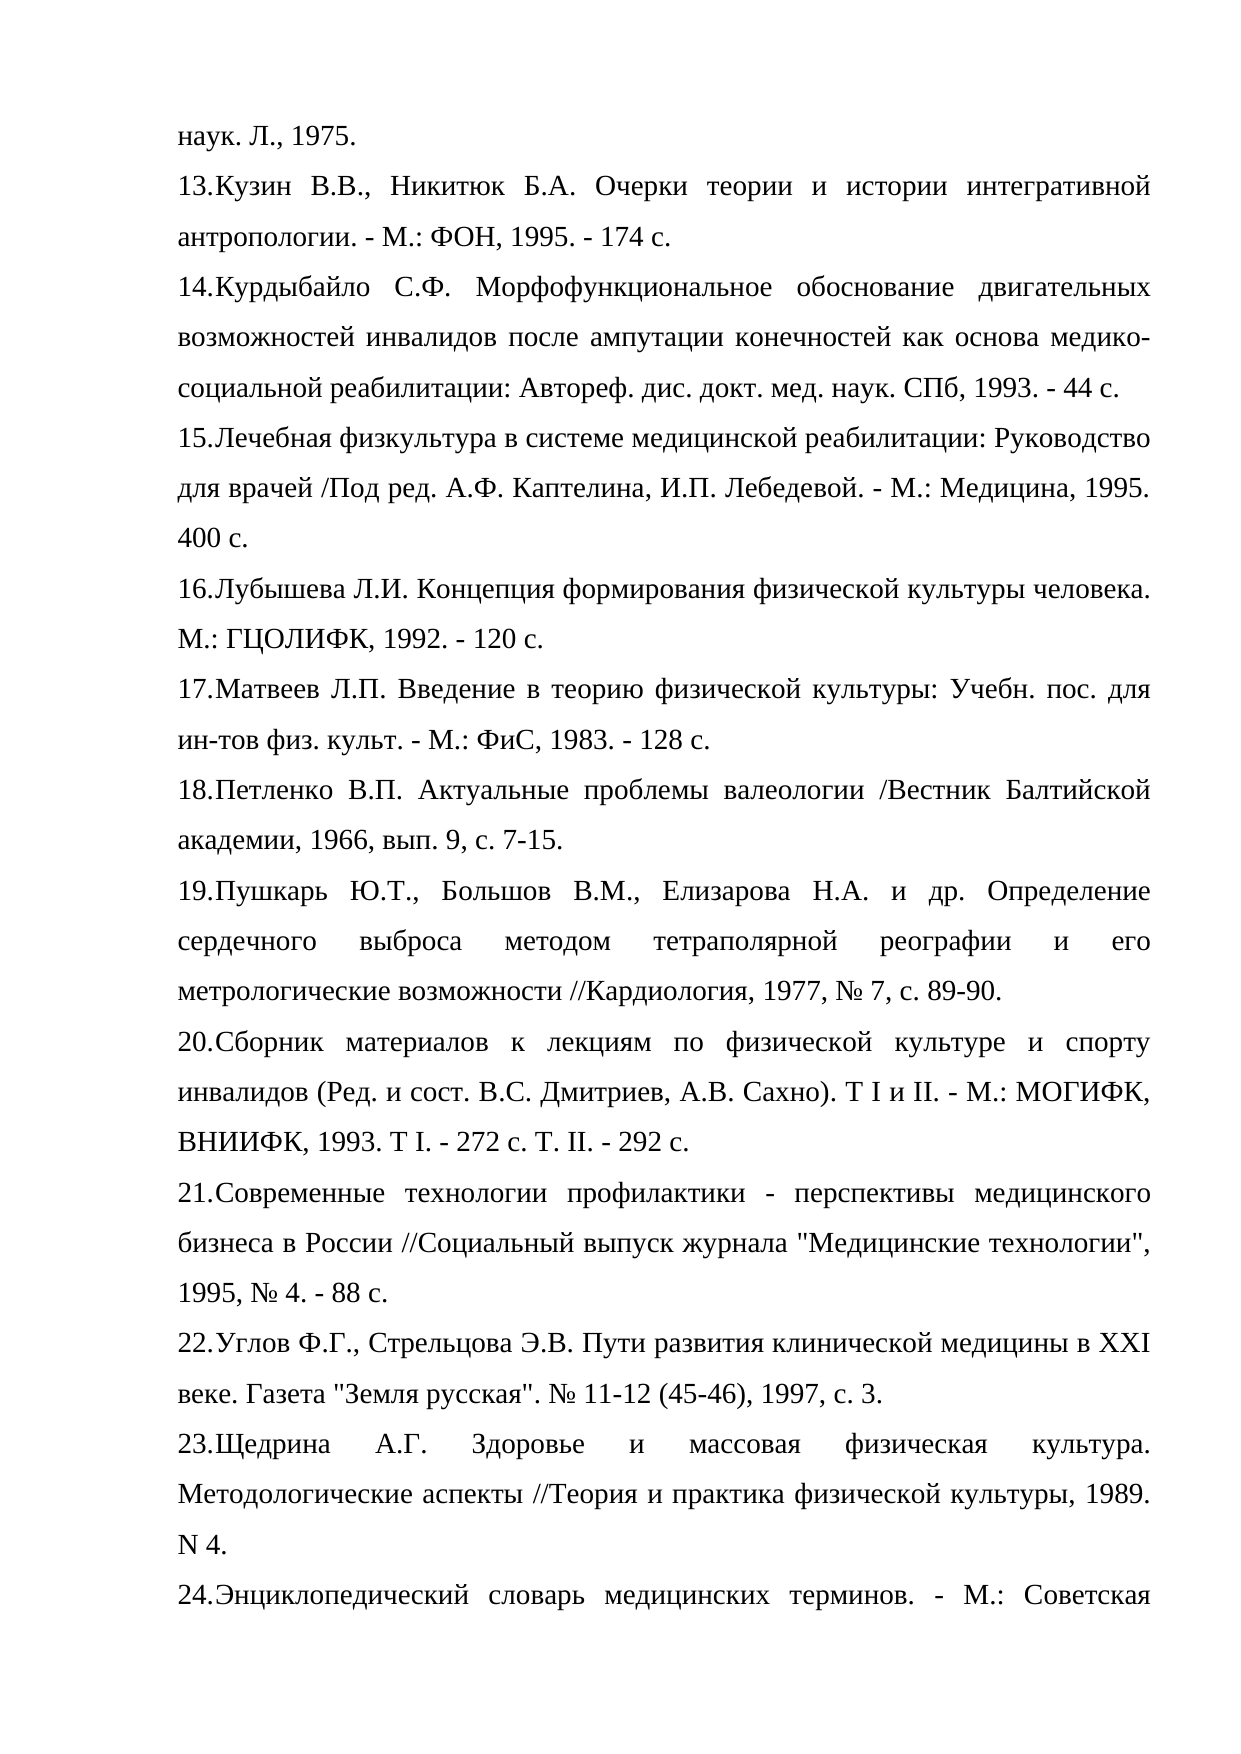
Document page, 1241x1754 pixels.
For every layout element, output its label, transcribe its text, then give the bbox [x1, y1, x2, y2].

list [177, 1577, 1152, 1611]
list Матвеев Л.П. Введение в теорию физической культуры: Учебн. пос. для ин-тов физ. культ. - М.: ФиС, 1983. - 128 с. [177, 672, 1152, 755]
list Углов Ф.Г., Стрельцова Э.В. Пути развития клинической медицины в XXI веке. Газета "Земля русская". № 11-12 (45-46), 1997, с. 3. [177, 1326, 1152, 1409]
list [177, 118, 1152, 152]
list Сборник материалов к лекциям по физической культуре и спорту инвалидов (Ред. и сост. В.С. Дмитриев, А.В. Сахно). Т I и II. - М.: МОГИФК, ВНИИФК, 1993. Т I. - 272 с. Т. II. - 292 с. [177, 1024, 1152, 1158]
list Петленко В.П. Актуальные проблемы валеологии /Вестник Балтийской академии, 1966, вып. 9, с. 7-15. [177, 772, 1152, 856]
list Щедрина А.Г. Здоровье и массовая физическая культура. Методологические аспекты //Теория и практика физической культуры, 1989. N 4. [177, 1426, 1152, 1560]
list Лубышева Л.И. Концепция формирования физической культуры человека. М.: ГЦОЛИФК, 1992. - 120 с. [177, 571, 1152, 655]
list Современные технологии профилактики - перспективы медицинского бизнеса в России //Социальный выпуск журнала "Медицинские технологии", 1995, № 4. - 88 с. [177, 1175, 1152, 1309]
list Пушкарь Ю.Т., Большов В.М., Елизарова Н.А. и др. Определение сердечного выброса методом тетраполярной реографии и его метрологические возможности //Кардиология, 1977, № 7, с. 89-90. [177, 873, 1152, 1007]
list Лечебная физкультура в системе медицинской реабилитации: Руководство для врачей /Под ред. А.Ф. Каптелина, И.П. Лебедевой. - М.: Медицина, 1995. 400 с. [177, 420, 1152, 554]
list Кузин В.В., Никитюк Б.А. Очерки теории и истории интегративной антропологии. - М.: ФОН, 1995. - 174 с. [177, 168, 1152, 252]
list Курдыбайло С.Ф. Морфофункциональное обоснование двигательных возможностей инвалидов после ампутации конечностей как основа медико-социальной реабилитации: Автореф. дис. докт. мед. наук. СПб, 1993. - 44 с. [177, 269, 1152, 403]
